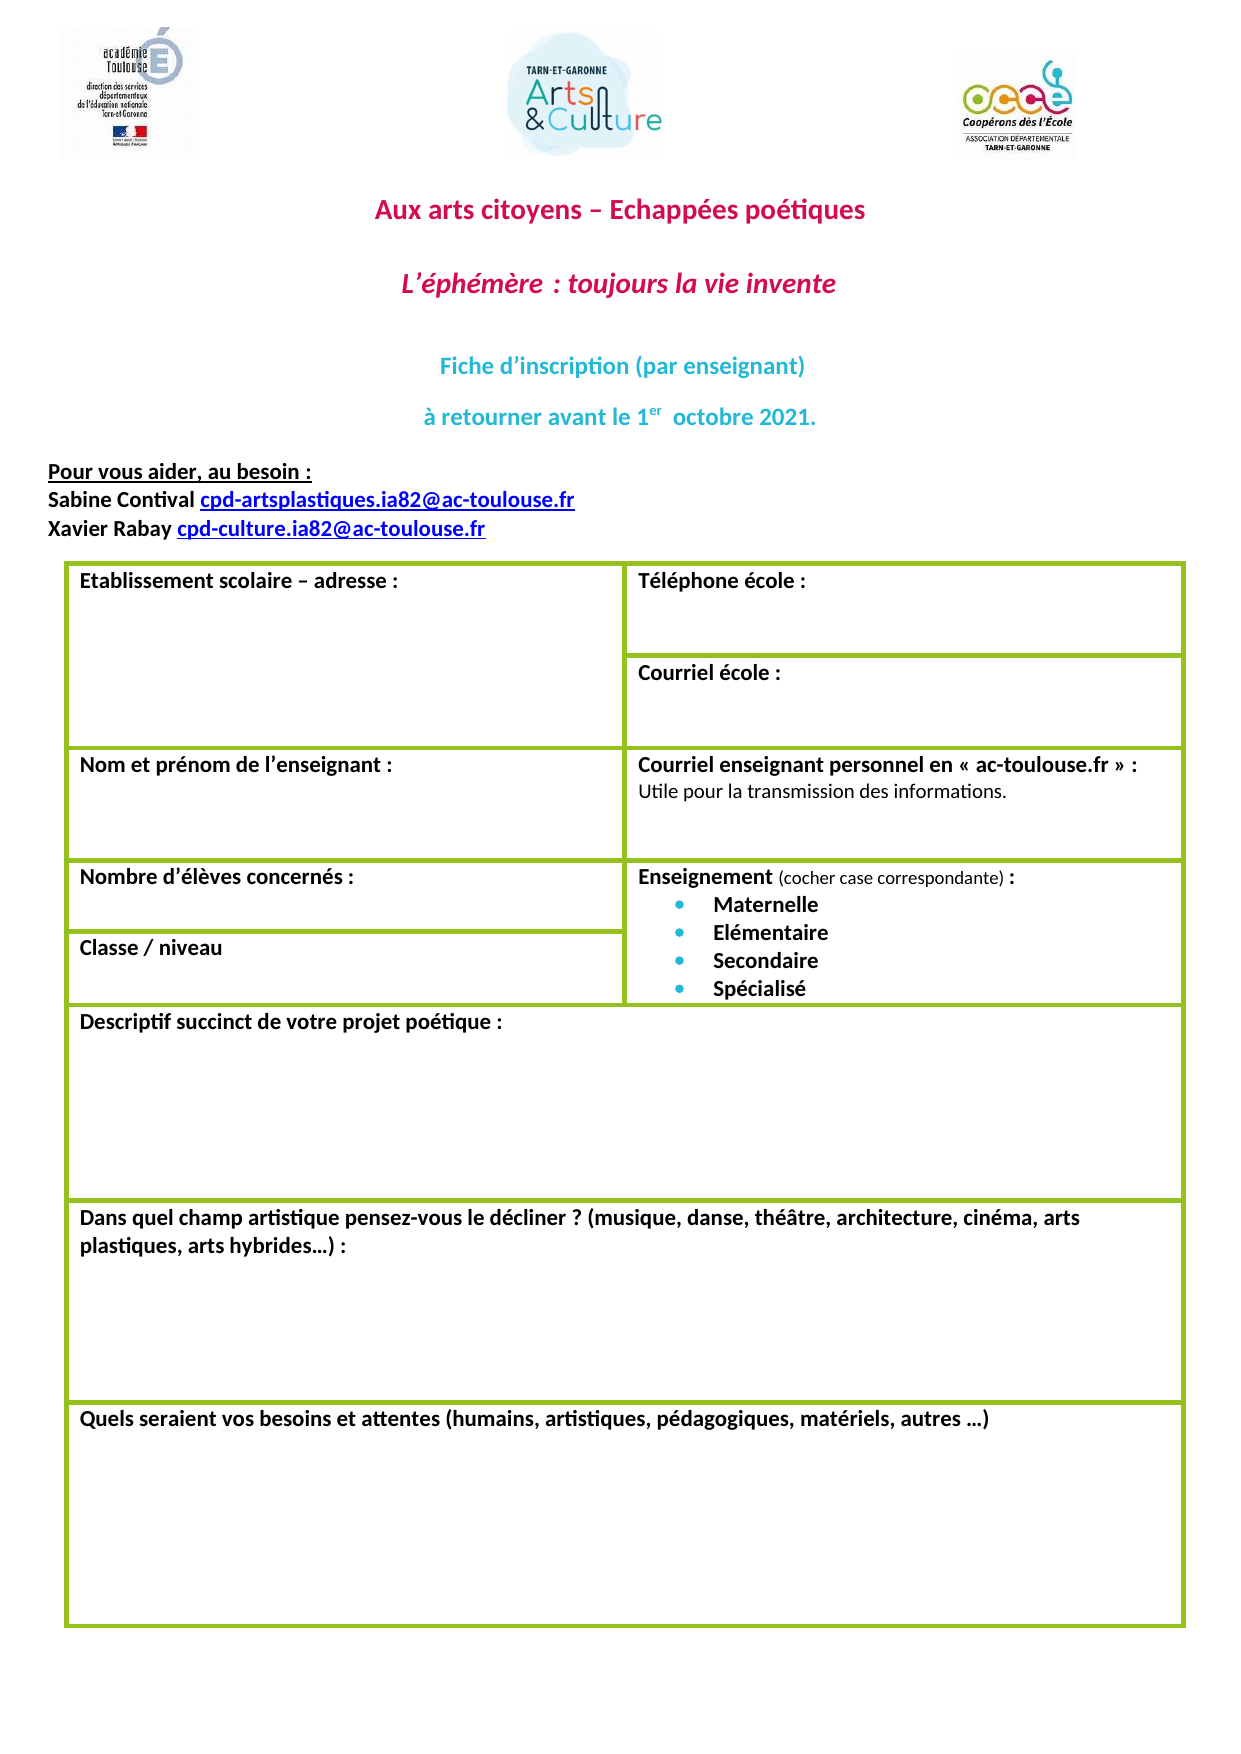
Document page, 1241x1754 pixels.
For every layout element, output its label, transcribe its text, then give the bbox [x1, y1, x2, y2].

text à retourner avant le 1er octobre 2021. [91, 401, 1148, 431]
text Xavier Rabay cpd-culture.ia82@ac-toulouse.fr [48, 514, 1194, 542]
table_header Téléphone école : [627, 566, 1181, 653]
table_cell Enseignement (cocher case correspondante) : Maternelle Elémentaire Secondaire Spécialisé [627, 863, 1181, 1002]
text Sabine Contival cpd-artsplastiques.ia82@ac-toulouse.fr [48, 485, 1194, 513]
table_cell Courriel école : [627, 658, 1181, 746]
table_cell Classe / niveau [69, 934, 622, 1002]
table_cell Dans quel champ artistique pensez-vous le décliner ? (musique, danse, théâtre, architecture, cinéma, arts plastiques, arts hybrides…) : [69, 1203, 1181, 1400]
table_header Etablissement scolaire – adresse : [69, 566, 622, 746]
table_cell Quels seraient vos besoins et attentes (humains, artistiques, pédagogiques, matériels, autres …) [69, 1405, 1181, 1623]
picture [59, 27, 201, 160]
picture [957, 50, 1076, 160]
text L’éphémère : toujours la vie invente [92, 234, 1148, 308]
text Aux arts citoyens – Echappées poétiques [92, 160, 1148, 234]
text Pour vous aider, au besoin : [48, 457, 1194, 485]
table_cell Nombre d’élèves concernés : [69, 863, 622, 929]
text Fiche d’inscription (par enseignant) [91, 350, 1148, 381]
picture [507, 30, 662, 160]
table_cell Courriel enseignant personnel en « ac-toulouse.fr » : Utile pour la transmission des informations. [627, 750, 1181, 858]
table_cell Descriptif succinct de votre projet poétique : [69, 1007, 1181, 1198]
table_cell Nom et prénom de l’enseignant : [69, 750, 622, 858]
